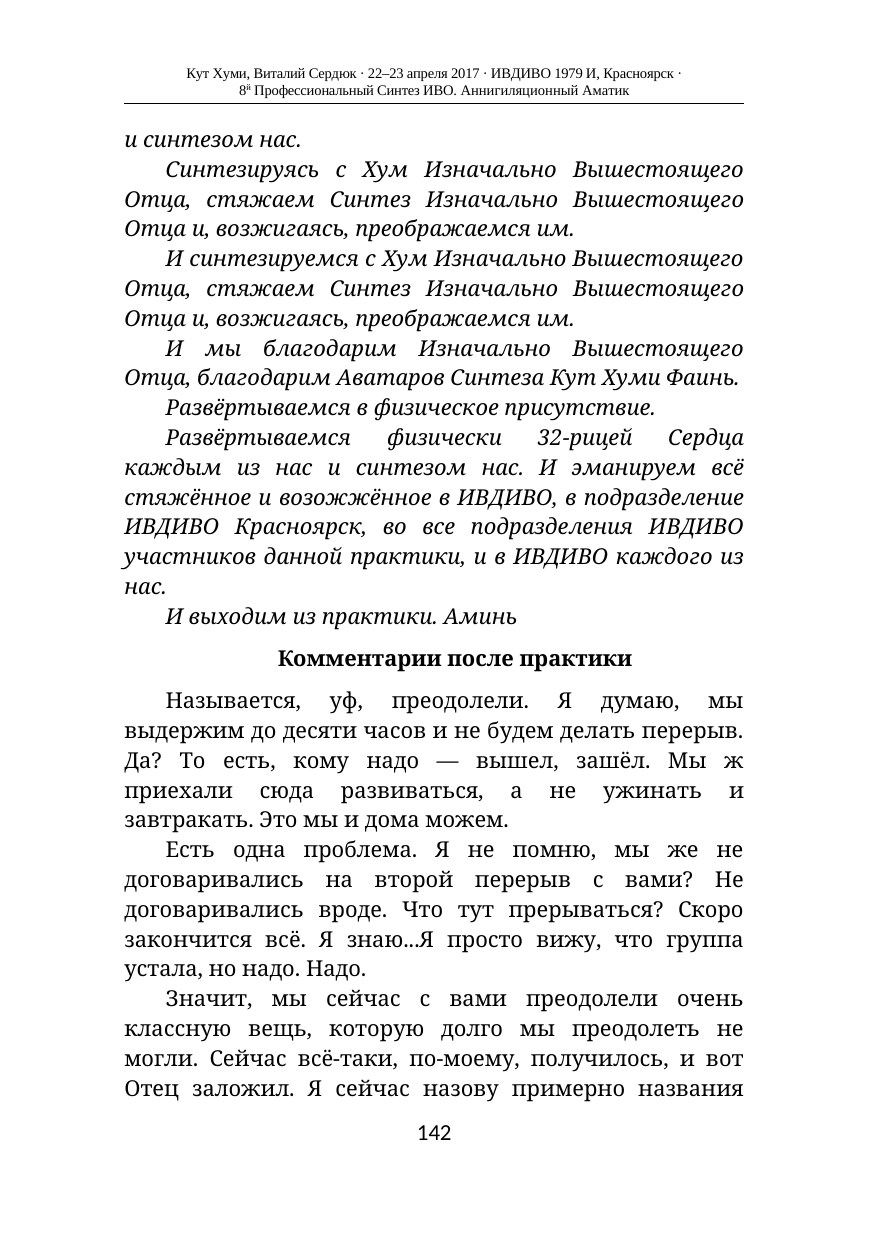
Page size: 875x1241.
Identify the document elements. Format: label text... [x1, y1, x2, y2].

text Комментарии после практики [124, 643, 744, 673]
text И выходим из практики. Аминь [124, 601, 744, 631]
text И синтезируемся с Хум Изначально Вышестоящего Отца, стяжаем Синтез Изначально Вышестоящего Отца и, возжигаясь, преображаемся им. [124, 243, 744, 333]
text Называется, уф, преодолели. Я думаю, мы выдержим до десяти часов и не будем делать перерыв. Да? То есть, кому надо — вышел, зашёл. Мы ж приехали сюда развиваться, а не ужинать и завтракать. Это мы и дома можем. [124, 685, 744, 834]
text Развёртываемся физически 32-рицей Сердца каждым из нас и синтезом нас. И эманируем всё стяжённое и возожжённое в ИВДИВО, в подразделение ИВДИВО Красноярск, во все подразделения ИВДИВО участников данной практики, и в ИВДИВО каждого из нас. [124, 422, 744, 601]
text И мы благодарим Изначально Вышестоящего Отца, благодарим Аватаров Синтеза Кут Хуми Фаинь. [124, 333, 744, 392]
text Синтезируясь с Хум Изначально Вышестоящего Отца, стяжаем Синтез Изначально Вышестоящего Отца и, возжигаясь, преображаемся им. [124, 154, 744, 243]
text Развёртываемся в физическое присутствие. [124, 392, 744, 422]
text Есть одна проблема. Я не помню, мы же не договаривались на второй перерыв с вами? Не договаривались вроде. Что тут прерываться? Скоро закончится всё. Я знаю...Я просто вижу, что группа устала, но надо. Надо. [124, 834, 744, 983]
